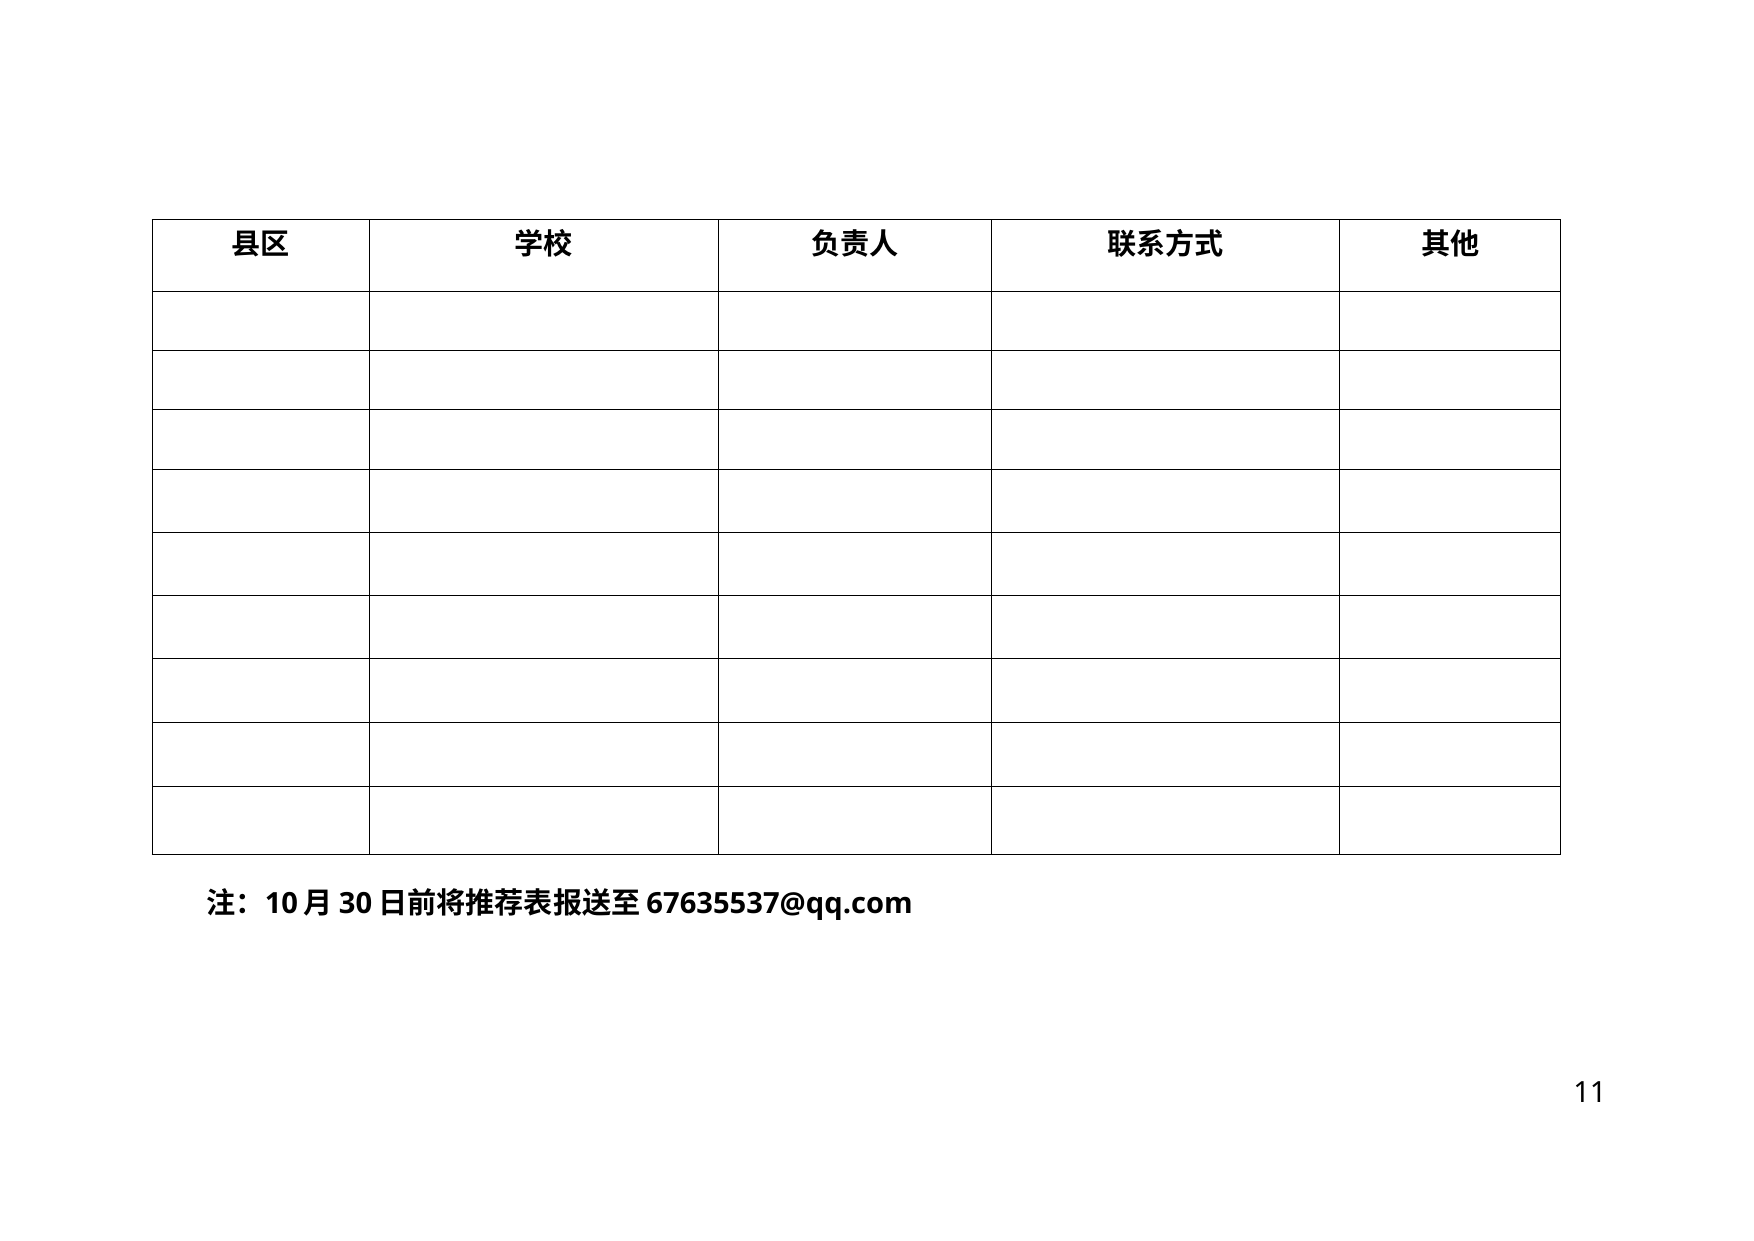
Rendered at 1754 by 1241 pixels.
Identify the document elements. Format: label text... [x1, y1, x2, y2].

table_cell [719, 596, 991, 658]
table_cell [153, 596, 369, 658]
table_cell [153, 787, 369, 854]
table_cell [719, 787, 991, 854]
table_cell [370, 723, 718, 786]
table_cell [719, 723, 991, 786]
table_cell [719, 410, 991, 468]
table_cell [1340, 533, 1560, 595]
table_cell [992, 787, 1339, 854]
table_cell [1340, 723, 1560, 786]
table_cell [370, 351, 718, 409]
table_cell [153, 292, 369, 350]
table_cell [153, 659, 369, 722]
table_cell [153, 533, 369, 595]
table_cell [153, 723, 369, 786]
table_cell [1340, 410, 1560, 468]
table_cell [719, 292, 991, 350]
table_cell [153, 410, 369, 468]
table_cell [992, 533, 1339, 595]
table_cell [719, 659, 991, 722]
table_cell [1340, 292, 1560, 350]
table_cell [1340, 787, 1560, 854]
table_cell [370, 533, 718, 595]
table_header 其他 [1340, 220, 1560, 291]
table_cell [370, 410, 718, 468]
table_cell [153, 470, 369, 532]
table_cell [992, 292, 1339, 350]
table_cell [370, 659, 718, 722]
table_cell [719, 533, 991, 595]
table_cell [992, 351, 1339, 409]
table_cell [1340, 351, 1560, 409]
table_cell [992, 596, 1339, 658]
table_cell [1340, 470, 1560, 532]
table_cell [992, 470, 1339, 532]
table_cell [719, 470, 991, 532]
table_cell [370, 292, 718, 350]
table_cell [719, 351, 991, 409]
table_cell [370, 470, 718, 532]
table_cell [153, 351, 369, 409]
table_cell [992, 410, 1339, 468]
table_cell [370, 787, 718, 854]
table_header 学校 [370, 220, 718, 291]
table_cell [992, 659, 1339, 722]
table_header 负责人 [719, 220, 991, 291]
table_cell [1340, 596, 1560, 658]
table_cell [1340, 659, 1560, 722]
table_cell [370, 596, 718, 658]
table_cell [992, 723, 1339, 786]
text 注：10月30日前将推荐表报送至67635537@qq.com [148, 186, 1606, 933]
table_header 联系方式 [992, 220, 1339, 291]
table_header 县区 [153, 220, 369, 291]
